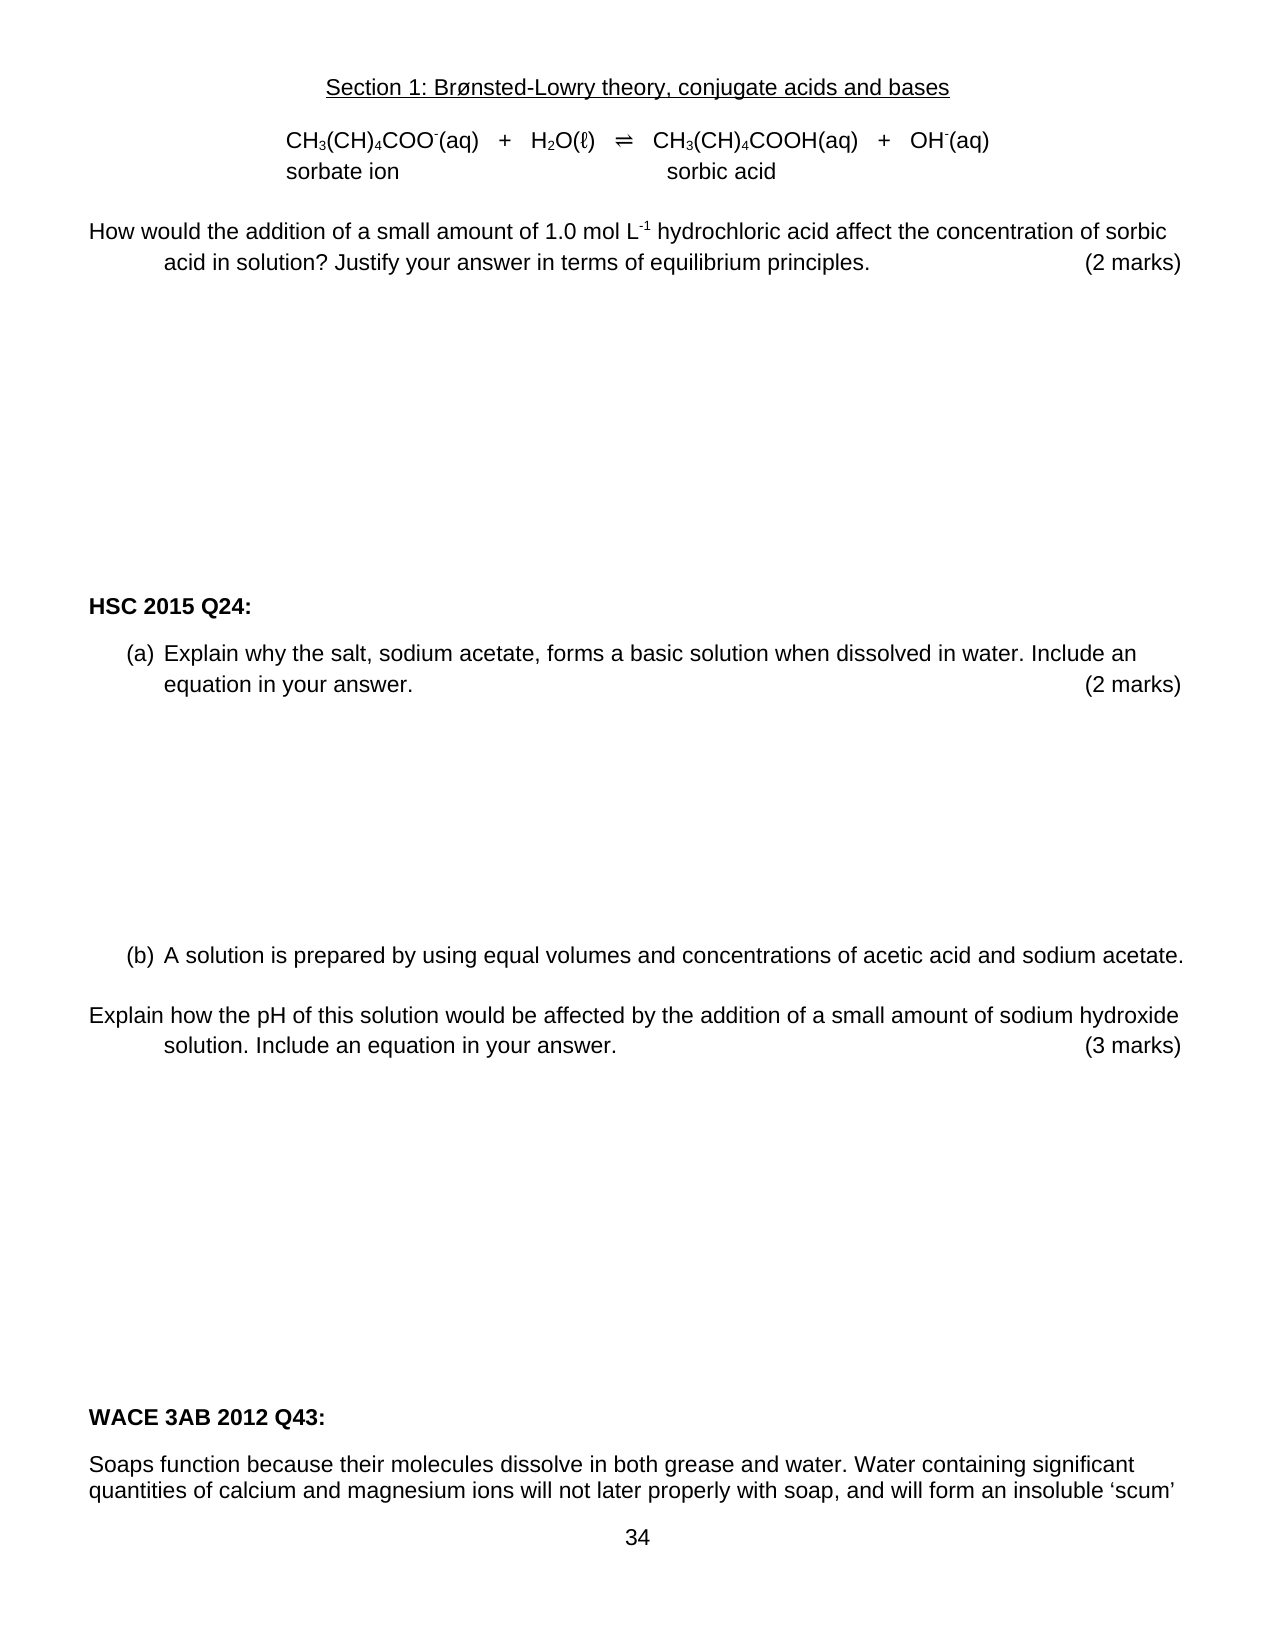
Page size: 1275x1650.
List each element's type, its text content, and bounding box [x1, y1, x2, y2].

text sorbate ion sorbic acid [89, 158, 1186, 184]
text HSC 2015 Q24: [89, 593, 1186, 619]
text Explain how the pH of this solution would be affected by the addition of a small amount of sodium hydroxide solution. Include an equation in your answer. (3 marks) [89, 1002, 1186, 1059]
text WACE 3AB 2012 Q43: [89, 1404, 1186, 1430]
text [89, 1451, 1186, 1503]
list A solution is prepared by using equal volumes and concentrations of acetic acid and sodium acetate. [126, 942, 1186, 968]
list Explain why the salt, sodium acetate, forms a basic solution when dissolved in water. Include an equation in your answer. (2 marks) [126, 640, 1186, 697]
text CH3(CH)4COO-(aq) + H2O(ℓ) ⇌ CH3(CH)4COOH(aq) + OH-(aq) [89, 127, 1186, 154]
text How would the addition of a small amount of 1.0 mol L-1 hydrochloric acid affect the concentration of sorbic acid in solution? Justify your answer in terms of equilibrium principles. (2 marks) [89, 218, 1186, 275]
